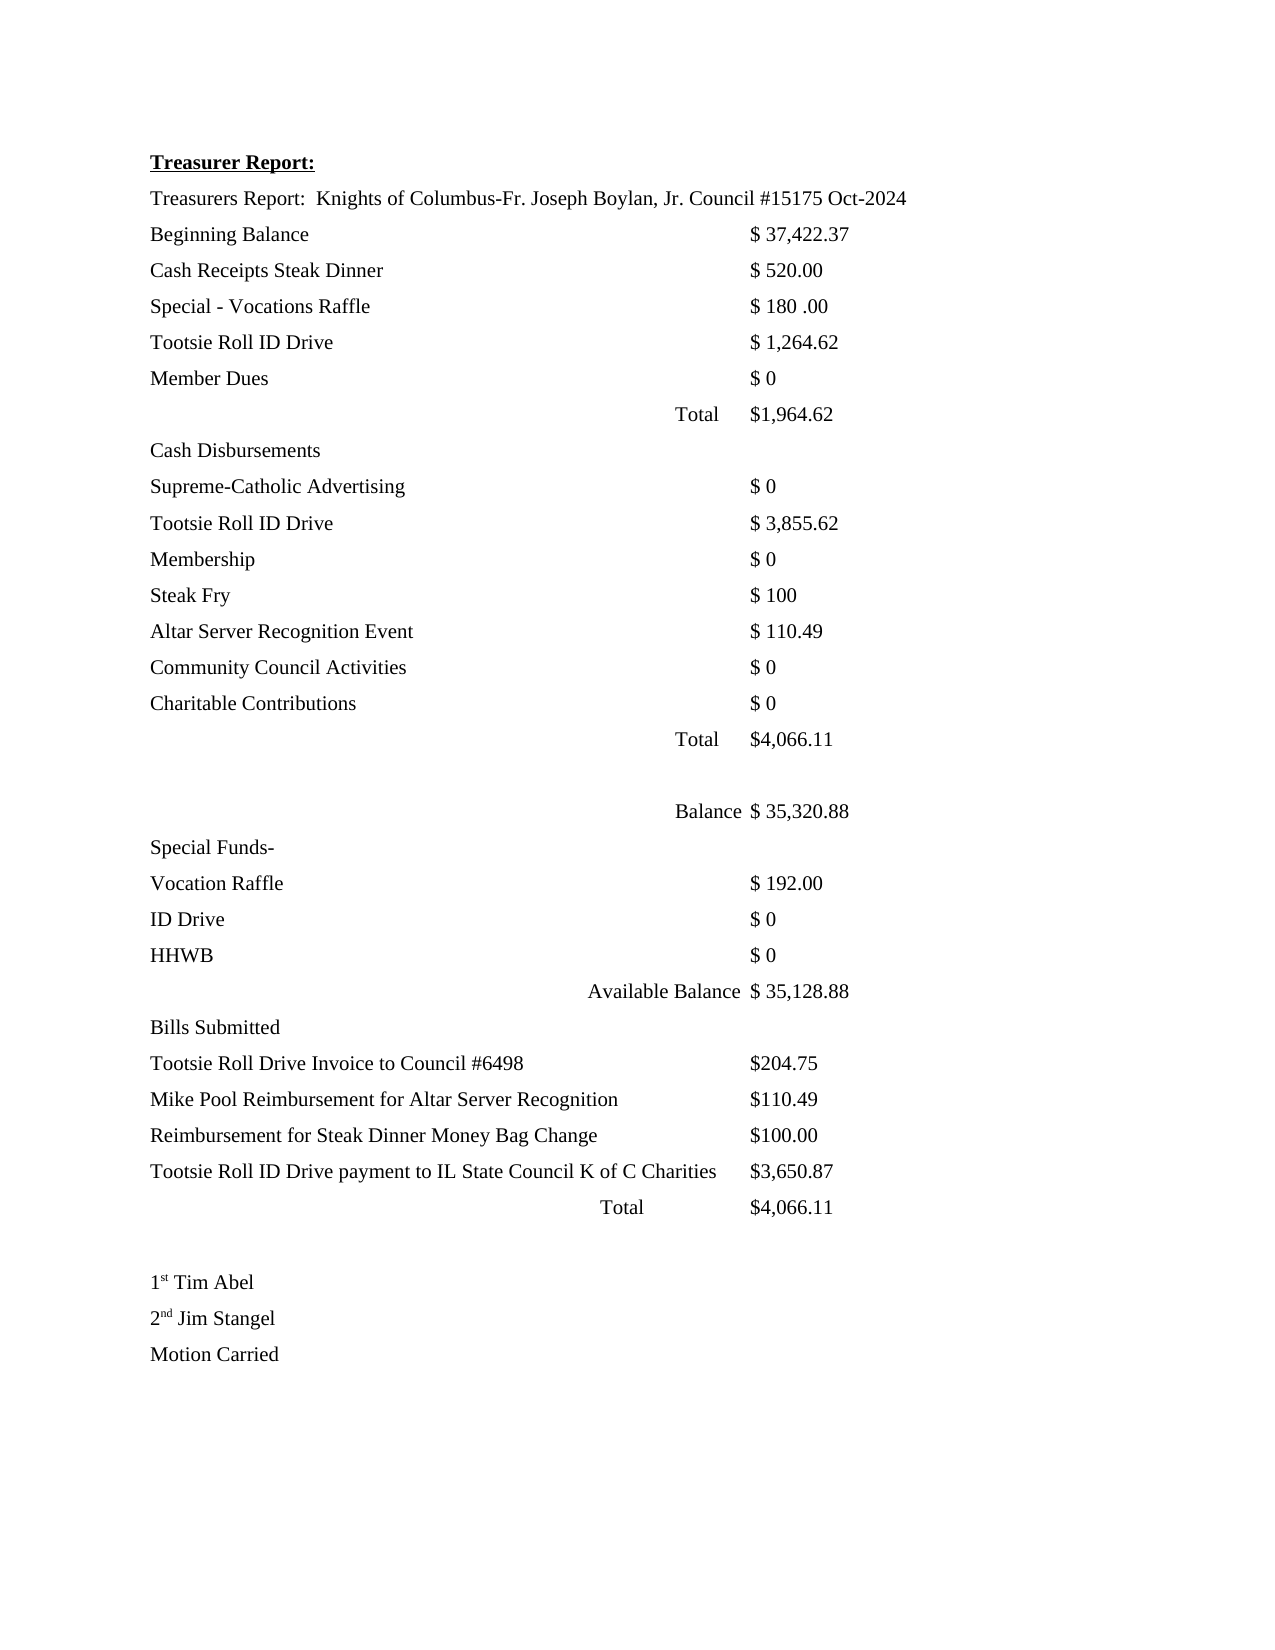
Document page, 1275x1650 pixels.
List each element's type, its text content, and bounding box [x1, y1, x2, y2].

text Cash Receipts Steak Dinner $ 520.00 [150, 258, 1125, 282]
text Special Funds- [150, 835, 1125, 859]
text Tootsie Roll ID Drive payment to IL State Council K of C Charities $3,650.87 [150, 1159, 1125, 1183]
text Balance $ 35,320.88 [600, 799, 1125, 823]
text Total $1,964.62 [600, 402, 1125, 426]
text Community Council Activities $ 0 [150, 654, 1125, 679]
text Available Balance $ 35,128.88 [525, 979, 1125, 1003]
text Membership $ 0 [150, 546, 1125, 571]
text Total $4,066.11 [525, 1195, 1125, 1219]
text Tootsie Roll ID Drive $ 1,264.62 [150, 330, 1125, 354]
text Treasurer Report: [150, 150, 1125, 174]
text Tootsie Roll ID Drive $ 3,855.62 [150, 510, 1125, 534]
text 2nd Jim Stangel [150, 1306, 1125, 1330]
text Special - Vocations Raffle $ 180 .00 [150, 294, 1125, 318]
text Vocation Raffle $ 192.00 [150, 871, 1125, 895]
text Beginning Balance $ 37,422.37 [150, 222, 1125, 246]
text Tootsie Roll Drive Invoice to Council #6498 $204.75 [150, 1051, 1125, 1075]
text HHWB $ 0 [150, 943, 1125, 967]
text Mike Pool Reimbursement for Altar Server Recognition $110.49 [150, 1087, 1125, 1111]
text Altar Server Recognition Event $ 110.49 [150, 618, 1125, 643]
text Supreme-Catholic Advertising $ 0 [150, 474, 1125, 498]
text ID Drive $ 0 [150, 907, 1125, 931]
text 1st Tim Abel [150, 1269, 1125, 1294]
text Bills Submitted [150, 1015, 1125, 1039]
text Motion Carried [150, 1342, 1125, 1366]
text Steak Fry $ 100 [150, 582, 1125, 607]
text Reimbursement for Steak Dinner Money Bag Change $100.00 [150, 1123, 1125, 1147]
text Treasurers Report: Knights of Columbus-Fr. Joseph Boylan, Jr. Council #15175 Oct-2024 [150, 186, 1125, 210]
text Charitable Contributions $ 0 [150, 691, 1125, 715]
text Cash Disbursements [150, 438, 1125, 462]
text Total $4,066.11 [600, 727, 1125, 751]
text Member Dues $ 0 [150, 366, 1125, 390]
